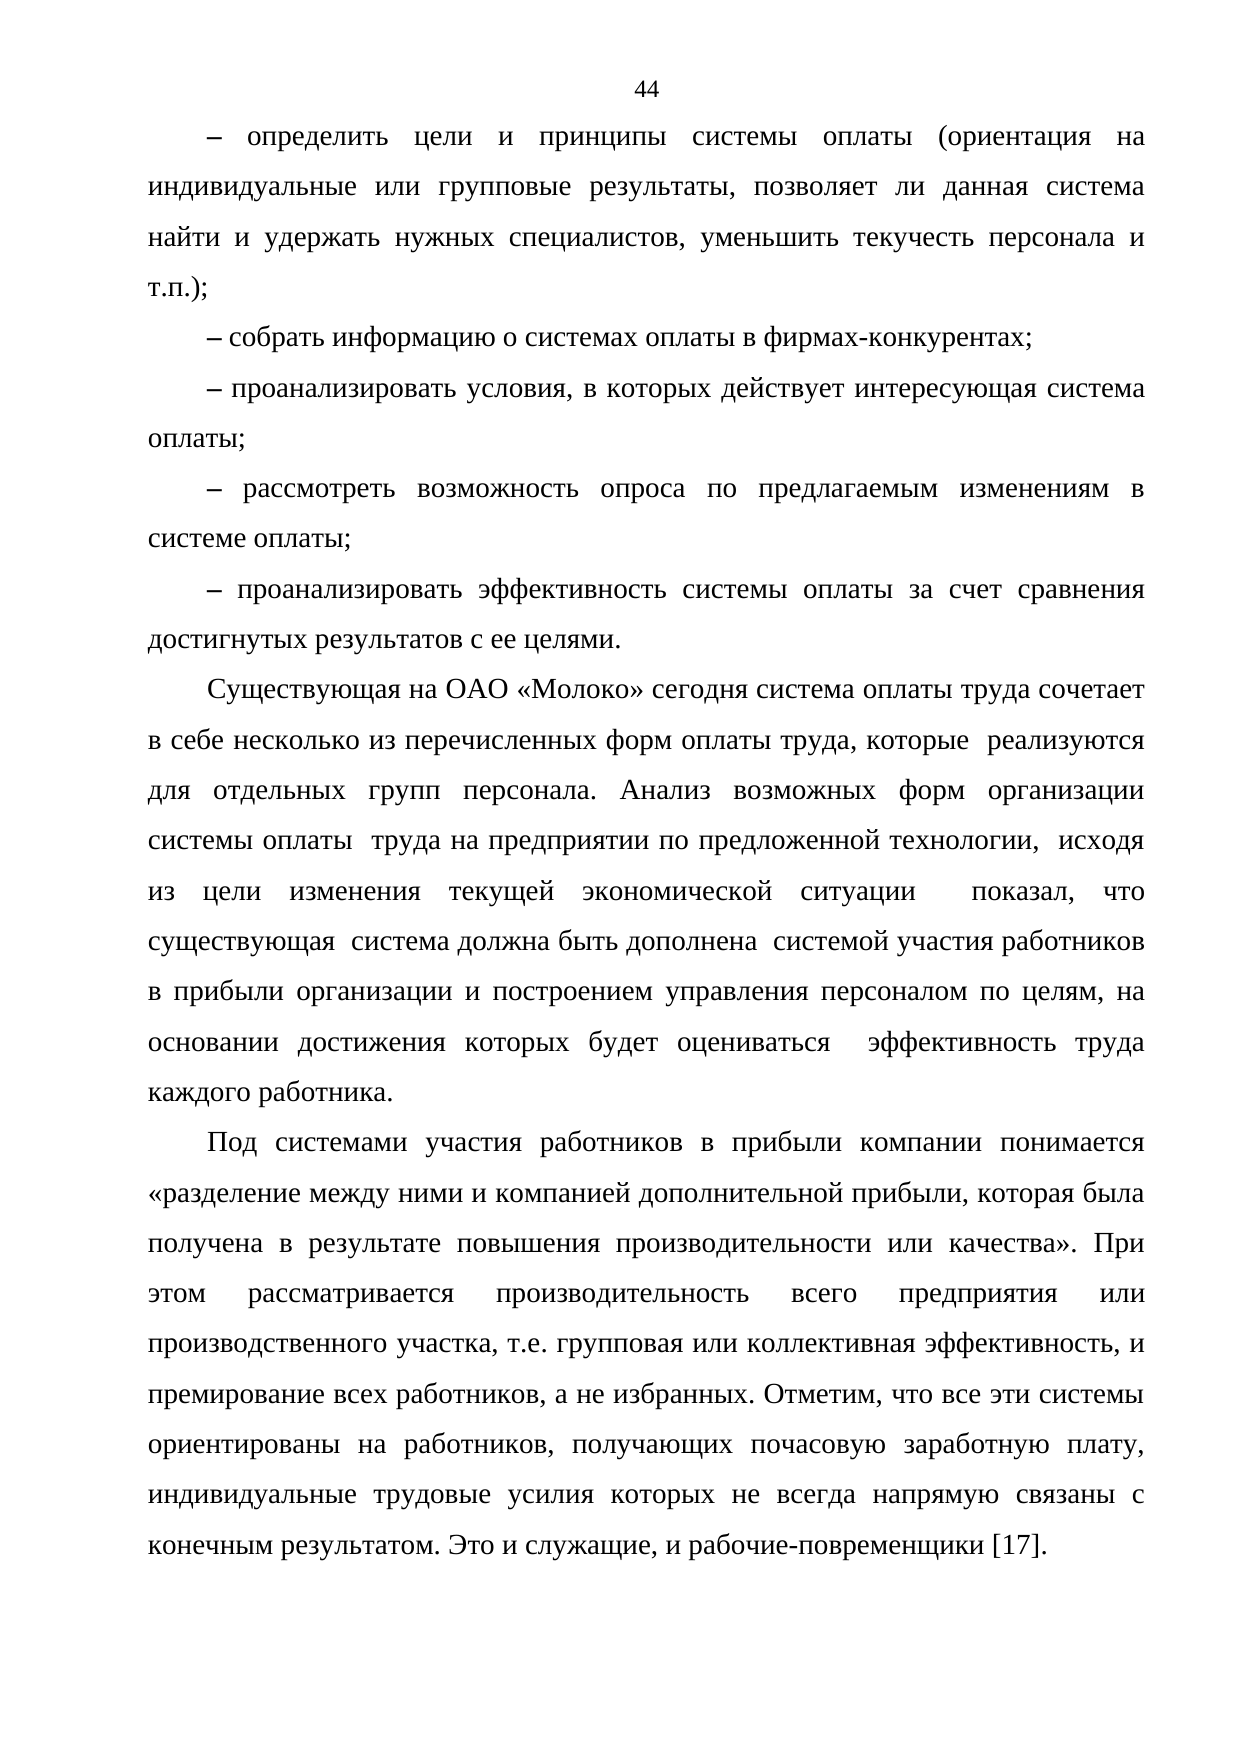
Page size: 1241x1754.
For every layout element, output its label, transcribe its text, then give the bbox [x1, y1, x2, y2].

subtitle – собрать информацию о системах оплаты в фирмах-конкурентах; [148, 319, 1146, 353]
subtitle – рассмотреть возможность опроса по предлагаемым изменениям в системе оплаты; [148, 470, 1146, 554]
subtitle – проанализировать эффективность системы оплаты за счет сравнения достигнутых результатов с ее целями. [148, 571, 1146, 655]
subtitle Существующая на ОАО «Молоко» сегодня система оплаты труда сочетает в себе несколько из перечисленных форм оплаты труда, которые реализуются для отдельных групп персонала. Анализ возможных форм организации системы оплаты труда на предприятии по предложенной технологии, исходя из цели изменения текущей экономической ситуации показал, что существующая система должна быть дополнена системой участия работников в прибыли организации и построением управления персоналом по целям, на основании достижения которых будет оцениваться эффективность труда каждого работника. [148, 672, 1146, 1108]
subtitle – проанализировать условия, в которых действует интересующая система оплаты; [148, 370, 1146, 453]
subtitle – определить цели и принципы системы оплаты (ориентация на индивидуальные или групповые результаты, позволяет ли данная система найти и удержать нужных специалистов, уменьшить текучесть персонала и т.п.); [148, 118, 1146, 303]
subtitle Под системами участия работников в прибыли компании понимается «разделение между ними и компанией дополнительной прибыли, которая была получена в результате повышения производительности или качества». При этом рассматривается производительность всего предприятия или производственного участка, т.е. групповая или коллективная эффективность, и премирование всех работников, а не избранных. Отметим, что все эти системы ориентированы на работников, получающих почасовую заработную плату, индивидуальные трудовые усилия которых не всегда напрямую связаны с конечным результатом. Это и служащие, и рабочие-повременщики [17]. [148, 1124, 1146, 1560]
